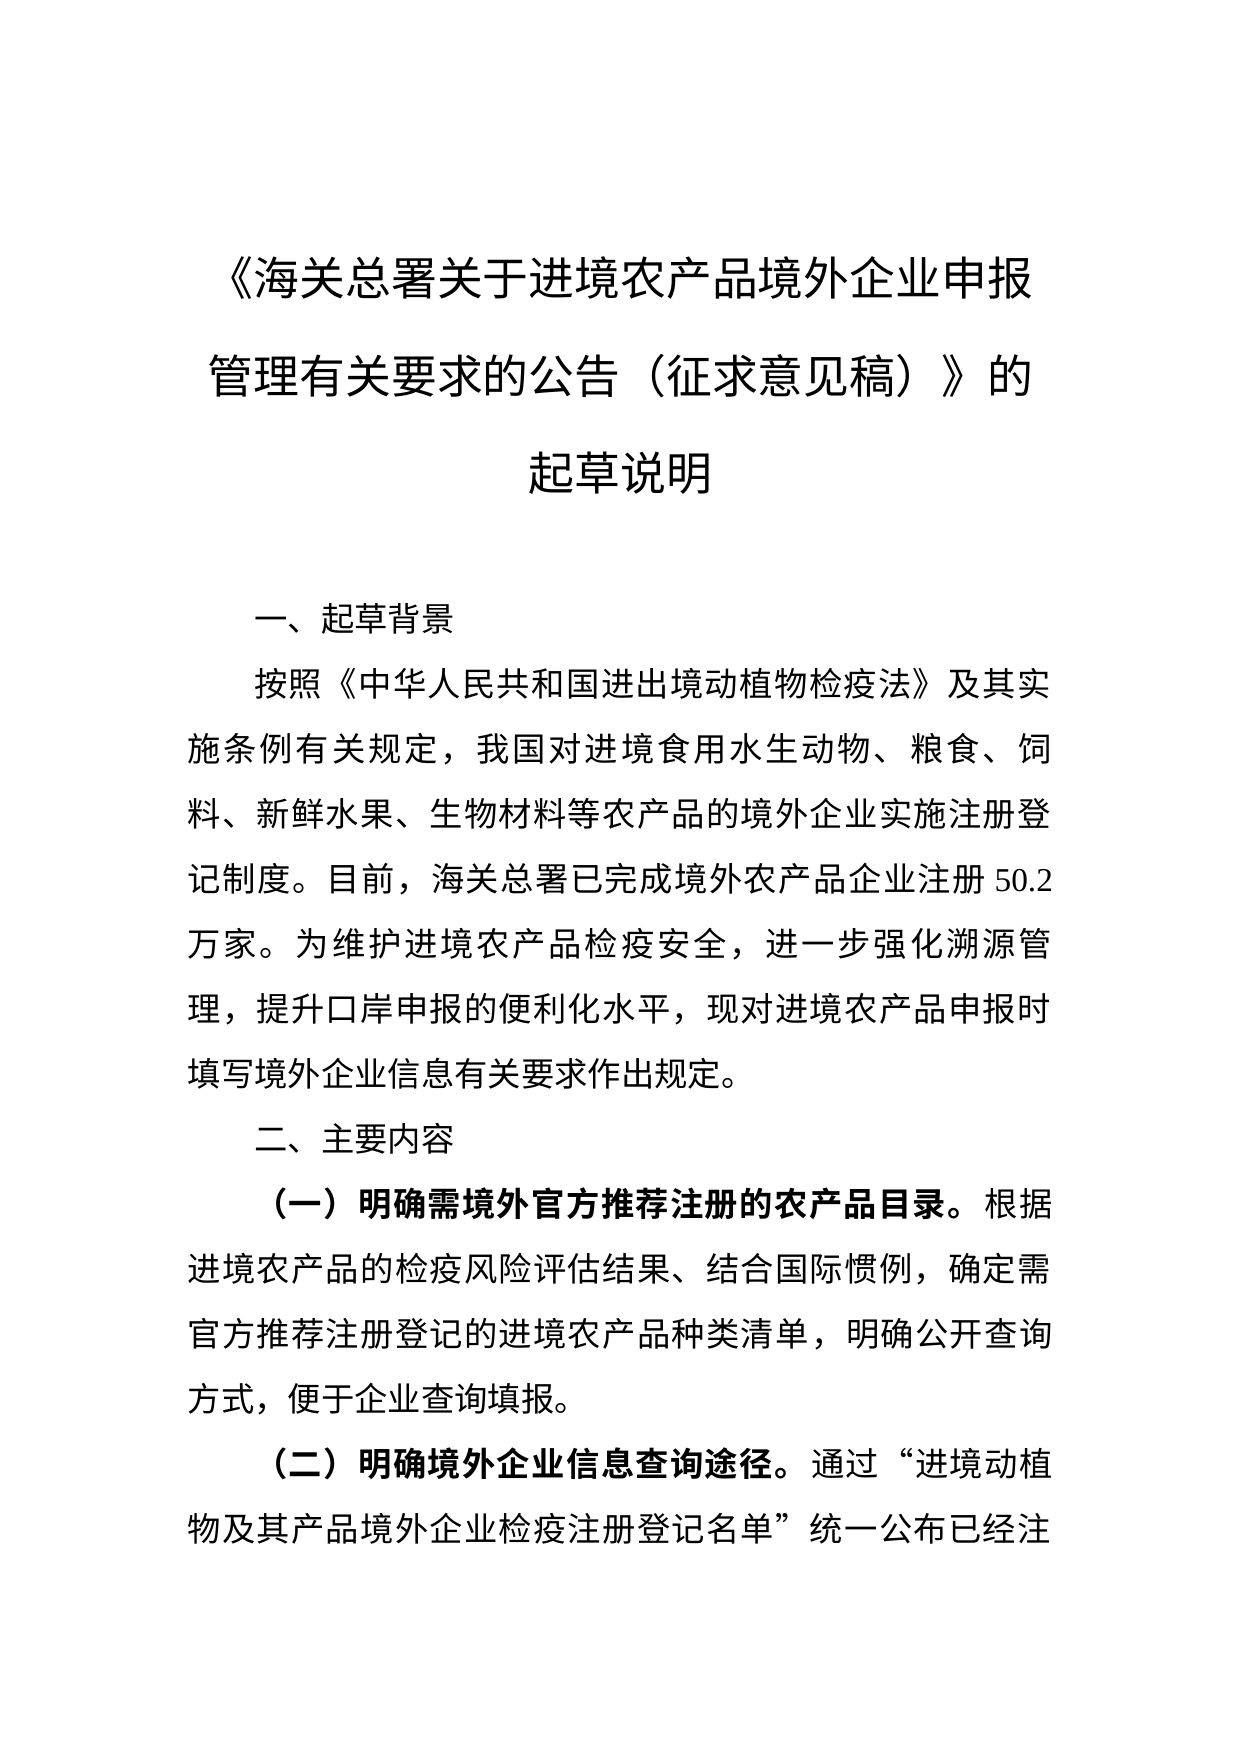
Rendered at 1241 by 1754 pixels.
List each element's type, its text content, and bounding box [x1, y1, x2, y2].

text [187, 1429, 1053, 1559]
text 按照《中华人民共和国进出境动植物检疫法》及其实施条例有关规定，我国对进境食用水生动物、粮食、饲料、新鲜水果、生物材料等农产品的境外企业实施注册登记制度。目前，海关总署已完成境外农产品企业注册50.2万家。为维护进境农产品检疫安全，进一步强化溯源管理，提升口岸申报的便利化水平，现对进境农产品申报时填写境外企业信息有关要求作出规定。 [187, 649, 1053, 1104]
text 《海关总署关于进境农产品境外企业申报管理有关要求的公告（征求意见稿）》的 [187, 227, 1053, 422]
text （一）明确需境外官方推荐注册的农产品目录。根据进境农产品的检疫风险评估结果、结合国际惯例，确定需官方推荐注册登记的进境农产品种类清单，明确公开查询方式，便于企业查询填报。 [187, 1169, 1053, 1429]
list 主要内容 [187, 1104, 1053, 1169]
list 起草背景 [187, 584, 1053, 649]
text 起草说明 [187, 422, 1053, 519]
